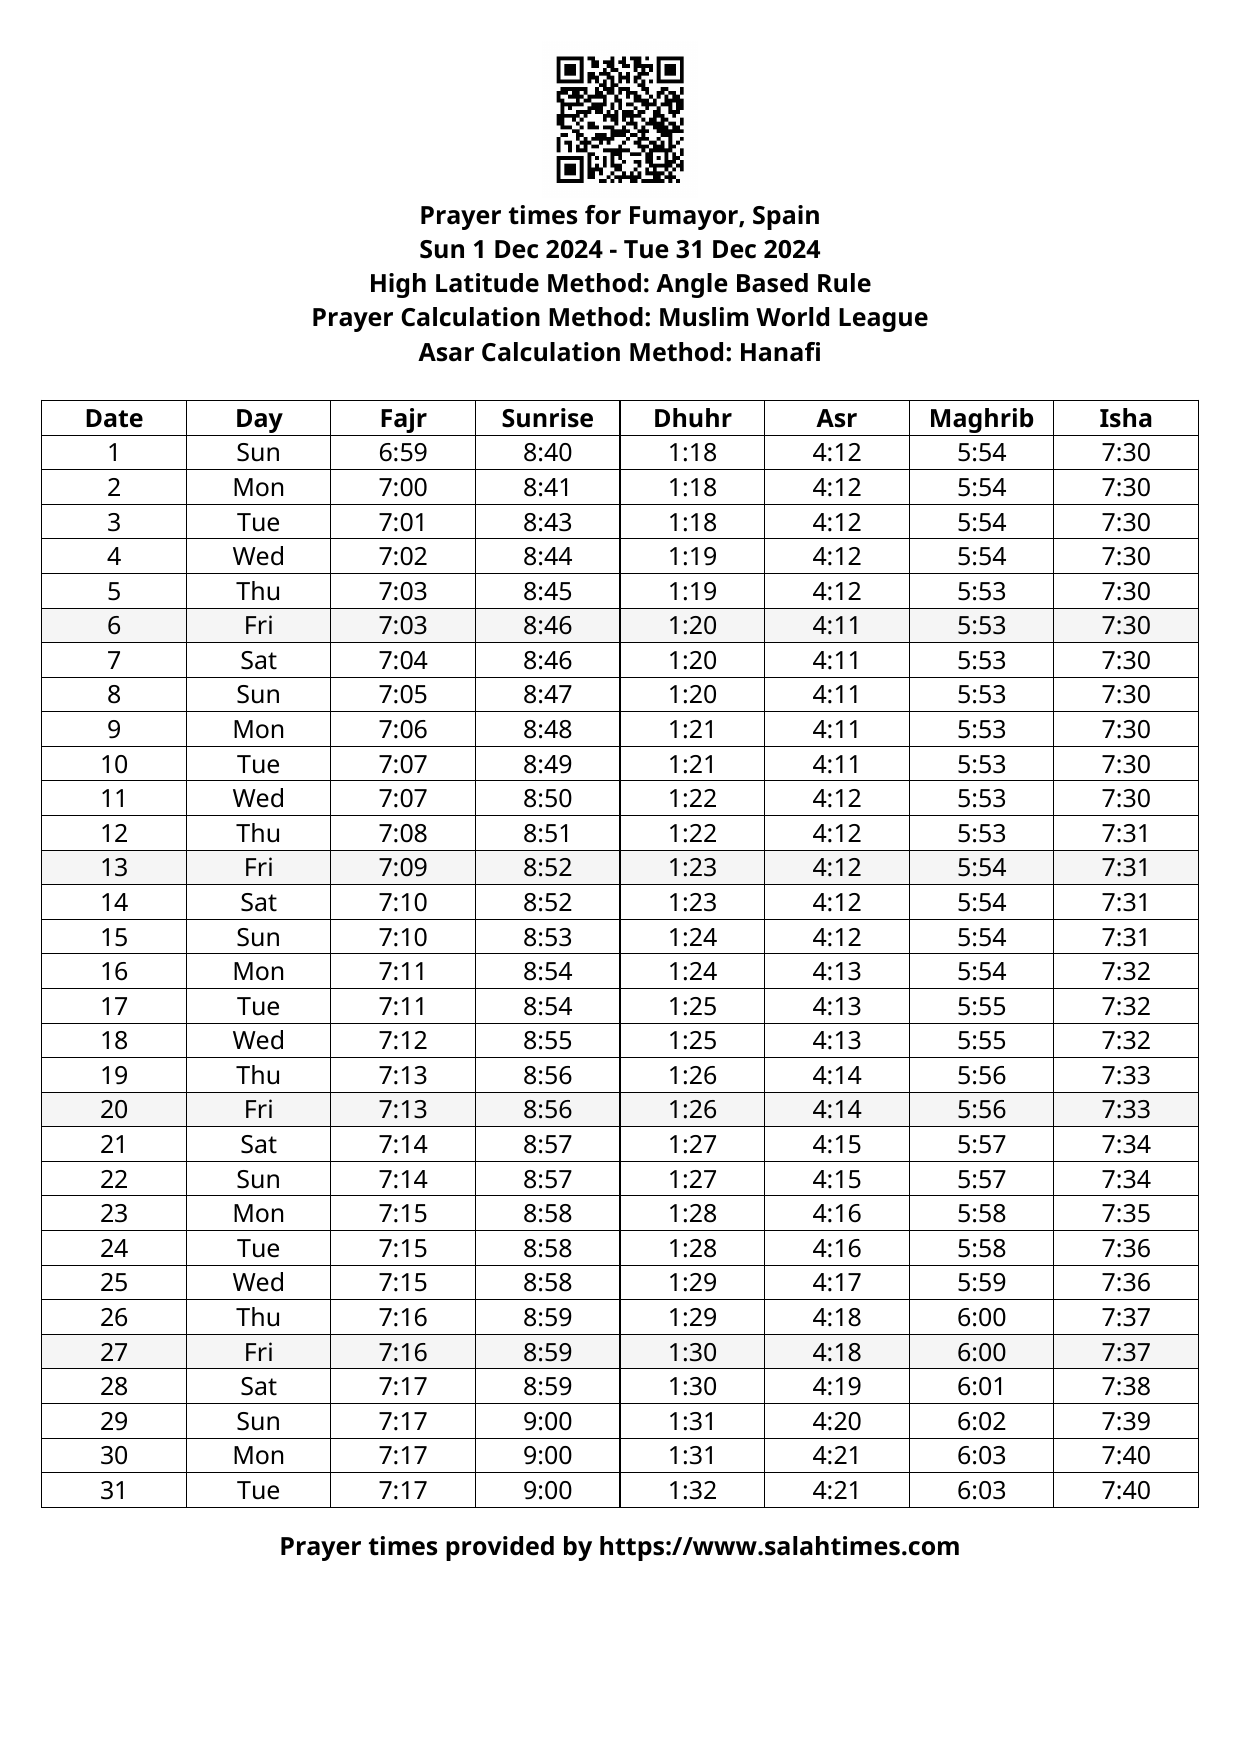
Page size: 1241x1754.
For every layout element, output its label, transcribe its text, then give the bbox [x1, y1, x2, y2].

table_cell 6:02 [910, 1404, 1053, 1437]
table_cell 8:54 [476, 989, 619, 1022]
table_cell 1:20 [621, 643, 764, 677]
table_cell 8 [42, 678, 186, 711]
table_cell 17 [42, 989, 186, 1022]
table_cell 5:53 [910, 712, 1053, 746]
table_cell 7:05 [331, 678, 475, 711]
table_cell 10 [42, 747, 186, 780]
table_cell 8:56 [476, 1093, 619, 1126]
table_cell 7:12 [331, 1024, 475, 1057]
table_cell 4:13 [765, 989, 909, 1022]
table_cell 8:51 [476, 816, 619, 849]
table_cell Tue [187, 747, 330, 780]
table_cell 4:12 [765, 505, 909, 538]
table_cell 8:50 [476, 781, 619, 815]
table_cell 8:57 [476, 1127, 619, 1161]
table_cell 4:20 [765, 1404, 909, 1437]
table_cell 7:14 [331, 1162, 475, 1195]
table_cell 1:22 [621, 816, 764, 849]
table_cell 7:34 [1054, 1127, 1198, 1161]
table_cell Sat [187, 643, 330, 677]
table_cell 5 [42, 574, 186, 607]
table_cell 23 [42, 1196, 186, 1230]
table_cell 8:58 [476, 1231, 619, 1264]
table_cell 6:03 [910, 1439, 1053, 1472]
table_cell 7:34 [1054, 1162, 1198, 1195]
table_cell 8:57 [476, 1162, 619, 1195]
table_cell 7:30 [1054, 643, 1198, 677]
table_cell 5:54 [910, 436, 1053, 469]
table_cell Fri [187, 1335, 330, 1368]
table_cell 7:30 [1054, 436, 1198, 469]
table_cell 5:55 [910, 1024, 1053, 1057]
table_cell 7:03 [331, 609, 475, 642]
table_cell 7:16 [331, 1300, 475, 1334]
table_cell 7:07 [331, 747, 475, 780]
table_cell 7:30 [1054, 539, 1198, 573]
table_cell 5:59 [910, 1266, 1053, 1299]
table_cell 4:13 [765, 954, 909, 988]
table_cell 7:40 [1054, 1473, 1198, 1507]
table_cell 5:54 [910, 954, 1053, 988]
table_cell 4:21 [765, 1439, 909, 1472]
table_cell 16 [42, 954, 186, 988]
table_cell 7:30 [1054, 470, 1198, 504]
table_cell 7:13 [331, 1058, 475, 1092]
table_cell Thu [187, 574, 330, 607]
table_cell 4:11 [765, 712, 909, 746]
table_cell 30 [42, 1439, 186, 1472]
table_cell 1:31 [621, 1404, 764, 1437]
table_cell Mon [187, 470, 330, 504]
table_cell 1:21 [621, 712, 764, 746]
table_cell 4:17 [765, 1266, 909, 1299]
table_cell 6:00 [910, 1300, 1053, 1334]
table_header Fajr [331, 401, 475, 434]
table_header Asr [765, 401, 909, 434]
table_cell 1:18 [621, 470, 764, 504]
table_cell 13 [42, 851, 186, 884]
table_cell 8:46 [476, 609, 619, 642]
table_cell 26 [42, 1300, 186, 1334]
table_cell 5:54 [910, 851, 1053, 884]
table_cell Thu [187, 816, 330, 849]
table_header Dhuhr [621, 401, 764, 434]
table_cell 7:17 [331, 1369, 475, 1403]
table_cell 4:11 [765, 609, 909, 642]
table_cell 1:27 [621, 1162, 764, 1195]
table_cell 7:40 [1054, 1439, 1198, 1472]
table_cell 7:31 [1054, 920, 1198, 953]
table_cell Thu [187, 1300, 330, 1334]
table_cell 4:12 [765, 885, 909, 919]
table_cell 20 [42, 1093, 186, 1126]
table_cell 1:30 [621, 1335, 764, 1368]
table_cell Tue [187, 989, 330, 1022]
table_cell 1:19 [621, 539, 764, 573]
table_cell 7:30 [1054, 609, 1198, 642]
table_cell 8:52 [476, 885, 619, 919]
table_cell 15 [42, 920, 186, 953]
table_header Day [187, 401, 330, 434]
table_cell 8:44 [476, 539, 619, 573]
text Sun 1 Dec 2024 - Tue 31 Dec 2024 [42, 232, 1198, 266]
table_cell 6:00 [910, 1335, 1053, 1368]
table_cell 4:12 [765, 851, 909, 884]
table_cell 11 [42, 781, 186, 815]
table_header Maghrib [910, 401, 1053, 434]
table_cell 4:15 [765, 1162, 909, 1195]
text Prayer times for Fumayor, Spain [42, 198, 1198, 232]
table_cell 8:59 [476, 1335, 619, 1368]
table_cell 6:03 [910, 1473, 1053, 1507]
table_cell 7:16 [331, 1335, 475, 1368]
table_cell 4:12 [765, 920, 909, 953]
table_cell 7:10 [331, 920, 475, 953]
table_cell 22 [42, 1162, 186, 1195]
table_cell 8:49 [476, 747, 619, 780]
table_cell 7:06 [331, 712, 475, 746]
table_cell 7 [42, 643, 186, 677]
table_cell Fri [187, 609, 330, 642]
table_header Sunrise [476, 401, 619, 434]
table_cell 1:19 [621, 574, 764, 607]
table_cell 1:29 [621, 1300, 764, 1334]
table_cell 18 [42, 1024, 186, 1057]
table_cell 8:59 [476, 1369, 619, 1403]
table_cell 1:25 [621, 989, 764, 1022]
table_cell 4:18 [765, 1335, 909, 1368]
table_cell 8:45 [476, 574, 619, 607]
table_cell 9:00 [476, 1473, 619, 1507]
table_cell 8:55 [476, 1024, 619, 1057]
table_cell Tue [187, 505, 330, 538]
table_cell Wed [187, 1024, 330, 1057]
table_cell 7:08 [331, 816, 475, 849]
table_cell 8:48 [476, 712, 619, 746]
table_cell Sun [187, 920, 330, 953]
table_cell 9:00 [476, 1404, 619, 1437]
table_cell 2 [42, 470, 186, 504]
table_cell 29 [42, 1404, 186, 1437]
table_cell 12 [42, 816, 186, 849]
table_cell 7:17 [331, 1439, 475, 1472]
table_cell 1:32 [621, 1473, 764, 1507]
table_cell 8:54 [476, 954, 619, 988]
table_cell 1:24 [621, 954, 764, 988]
table_cell Fri [187, 1093, 330, 1126]
table_cell Fri [187, 851, 330, 884]
table_cell Sat [187, 885, 330, 919]
table_cell 7:39 [1054, 1404, 1198, 1437]
table_cell 7:07 [331, 781, 475, 815]
table_cell 7:11 [331, 989, 475, 1022]
table_cell Mon [187, 1196, 330, 1230]
table_cell 28 [42, 1369, 186, 1403]
table_cell Sun [187, 436, 330, 469]
table_cell 7:37 [1054, 1335, 1198, 1368]
table_cell 4:14 [765, 1058, 909, 1092]
table_cell 8:46 [476, 643, 619, 677]
table_cell Mon [187, 712, 330, 746]
table_cell 7:30 [1054, 505, 1198, 538]
table_cell 1:23 [621, 885, 764, 919]
table_cell 7:36 [1054, 1231, 1198, 1264]
table_cell 7:36 [1054, 1266, 1198, 1299]
table_cell 7:32 [1054, 1024, 1198, 1057]
table_cell 7:30 [1054, 574, 1198, 607]
table_cell 7:10 [331, 885, 475, 919]
table_cell 4:11 [765, 643, 909, 677]
table_cell 1:31 [621, 1439, 764, 1472]
table_cell 7:15 [331, 1196, 475, 1230]
table_cell 7:32 [1054, 954, 1198, 988]
table_cell 7:30 [1054, 678, 1198, 711]
table_cell 1:18 [621, 436, 764, 469]
table_cell 5:53 [910, 678, 1053, 711]
table_cell Mon [187, 1439, 330, 1472]
table_cell 1:30 [621, 1369, 764, 1403]
text High Latitude Method: Angle Based Rule [42, 266, 1198, 300]
table_cell 8:53 [476, 920, 619, 953]
table_cell 5:53 [910, 816, 1053, 849]
table_cell 4:12 [765, 470, 909, 504]
table_cell 7:13 [331, 1093, 475, 1126]
table_cell 4:11 [765, 678, 909, 711]
table_cell 5:57 [910, 1162, 1053, 1195]
table_cell 1:20 [621, 609, 764, 642]
table_cell 7:04 [331, 643, 475, 677]
picture [542, 41, 699, 198]
table_cell 4:13 [765, 1024, 909, 1057]
table_cell 7:30 [1054, 712, 1198, 746]
text Prayer Calculation Method: Muslim World League [42, 300, 1198, 334]
table_cell 7:15 [331, 1231, 475, 1264]
table_cell 5:55 [910, 989, 1053, 1022]
table_cell 5:54 [910, 539, 1053, 573]
table_cell 7:11 [331, 954, 475, 988]
table_cell 1 [42, 436, 186, 469]
table_cell 1:25 [621, 1024, 764, 1057]
table_cell 5:57 [910, 1127, 1053, 1161]
table_cell 4:21 [765, 1473, 909, 1507]
table_cell 4:14 [765, 1093, 909, 1126]
table_cell 7:33 [1054, 1058, 1198, 1092]
table_cell 1:24 [621, 920, 764, 953]
table_cell Tue [187, 1231, 330, 1264]
table_cell 4:12 [765, 436, 909, 469]
table_cell Wed [187, 1266, 330, 1299]
table_cell 9:00 [476, 1439, 619, 1472]
table_cell 1:21 [621, 747, 764, 780]
table_cell 4:12 [765, 574, 909, 607]
table_cell 8:56 [476, 1058, 619, 1092]
table_cell 7:15 [331, 1266, 475, 1299]
table_cell Wed [187, 539, 330, 573]
table_cell 3 [42, 505, 186, 538]
table_cell 7:09 [331, 851, 475, 884]
table_cell 4:12 [765, 816, 909, 849]
table_cell 5:54 [910, 470, 1053, 504]
table_cell 7:32 [1054, 989, 1198, 1022]
table_cell 4:12 [765, 781, 909, 815]
table_cell 5:53 [910, 574, 1053, 607]
table_cell 1:28 [621, 1196, 764, 1230]
table_cell Thu [187, 1058, 330, 1092]
table_cell 6:01 [910, 1369, 1053, 1403]
table_cell 4 [42, 539, 186, 573]
table_cell 7:14 [331, 1127, 475, 1161]
table_cell 7:03 [331, 574, 475, 607]
table_cell 7:31 [1054, 816, 1198, 849]
table_cell 4:16 [765, 1196, 909, 1230]
table_cell 5:53 [910, 643, 1053, 677]
table_cell 8:58 [476, 1266, 619, 1299]
text Prayer times provided by https://www.salahtimes.com [42, 1528, 1198, 1563]
table_cell 7:17 [331, 1404, 475, 1437]
table_cell 24 [42, 1231, 186, 1264]
table_cell 5:53 [910, 747, 1053, 780]
table_cell 8:59 [476, 1300, 619, 1334]
table_cell 1:26 [621, 1058, 764, 1092]
table_cell 27 [42, 1335, 186, 1368]
table_cell 7:30 [1054, 781, 1198, 815]
table_cell Sat [187, 1369, 330, 1403]
table_cell 8:43 [476, 505, 619, 538]
table_cell Mon [187, 954, 330, 988]
table_cell 8:40 [476, 436, 619, 469]
table_cell 1:22 [621, 781, 764, 815]
table_cell 4:18 [765, 1300, 909, 1334]
table_cell 5:58 [910, 1231, 1053, 1264]
table_cell Sun [187, 678, 330, 711]
table_cell 14 [42, 885, 186, 919]
table_cell 21 [42, 1127, 186, 1161]
table_cell Sun [187, 1404, 330, 1437]
table_cell 7:35 [1054, 1196, 1198, 1230]
table_cell 5:58 [910, 1196, 1053, 1230]
table_cell 8:58 [476, 1196, 619, 1230]
table_cell 5:56 [910, 1058, 1053, 1092]
table_cell 7:00 [331, 470, 475, 504]
table_cell 5:54 [910, 885, 1053, 919]
table_cell 5:54 [910, 920, 1053, 953]
table_cell 9 [42, 712, 186, 746]
table_cell 7:31 [1054, 851, 1198, 884]
table_cell Sun [187, 1162, 330, 1195]
table_cell 4:15 [765, 1127, 909, 1161]
table_cell 7:02 [331, 539, 475, 573]
table_cell 4:16 [765, 1231, 909, 1264]
table_cell 5:53 [910, 781, 1053, 815]
table_cell 7:31 [1054, 885, 1198, 919]
table_cell Tue [187, 1473, 330, 1507]
table_cell 8:52 [476, 851, 619, 884]
table_cell 8:41 [476, 470, 619, 504]
table_cell 4:11 [765, 747, 909, 780]
table_cell 1:28 [621, 1231, 764, 1264]
table_cell 4:12 [765, 539, 909, 573]
table_cell 1:23 [621, 851, 764, 884]
table_cell 1:18 [621, 505, 764, 538]
table_header Isha [1054, 401, 1198, 434]
table_cell 7:37 [1054, 1300, 1198, 1334]
table_cell 31 [42, 1473, 186, 1507]
table_cell 19 [42, 1058, 186, 1092]
table_cell 5:53 [910, 609, 1053, 642]
table_cell 5:54 [910, 505, 1053, 538]
table_cell 1:20 [621, 678, 764, 711]
text Asar Calculation Method: Hanafi [42, 334, 1198, 368]
table_cell 7:01 [331, 505, 475, 538]
table_cell 5:56 [910, 1093, 1053, 1126]
table_cell 1:26 [621, 1093, 764, 1126]
table_cell 7:30 [1054, 747, 1198, 780]
table_cell Sat [187, 1127, 330, 1161]
table_cell 1:29 [621, 1266, 764, 1299]
table_cell 7:38 [1054, 1369, 1198, 1403]
table_cell 7:33 [1054, 1093, 1198, 1126]
table_cell 6:59 [331, 436, 475, 469]
table_cell 7:17 [331, 1473, 475, 1507]
table_cell 1:27 [621, 1127, 764, 1161]
table_cell 8:47 [476, 678, 619, 711]
table_cell 6 [42, 609, 186, 642]
table_header Date [42, 401, 186, 434]
table_cell Wed [187, 781, 330, 815]
table_cell 25 [42, 1266, 186, 1299]
table_cell 4:19 [765, 1369, 909, 1403]
